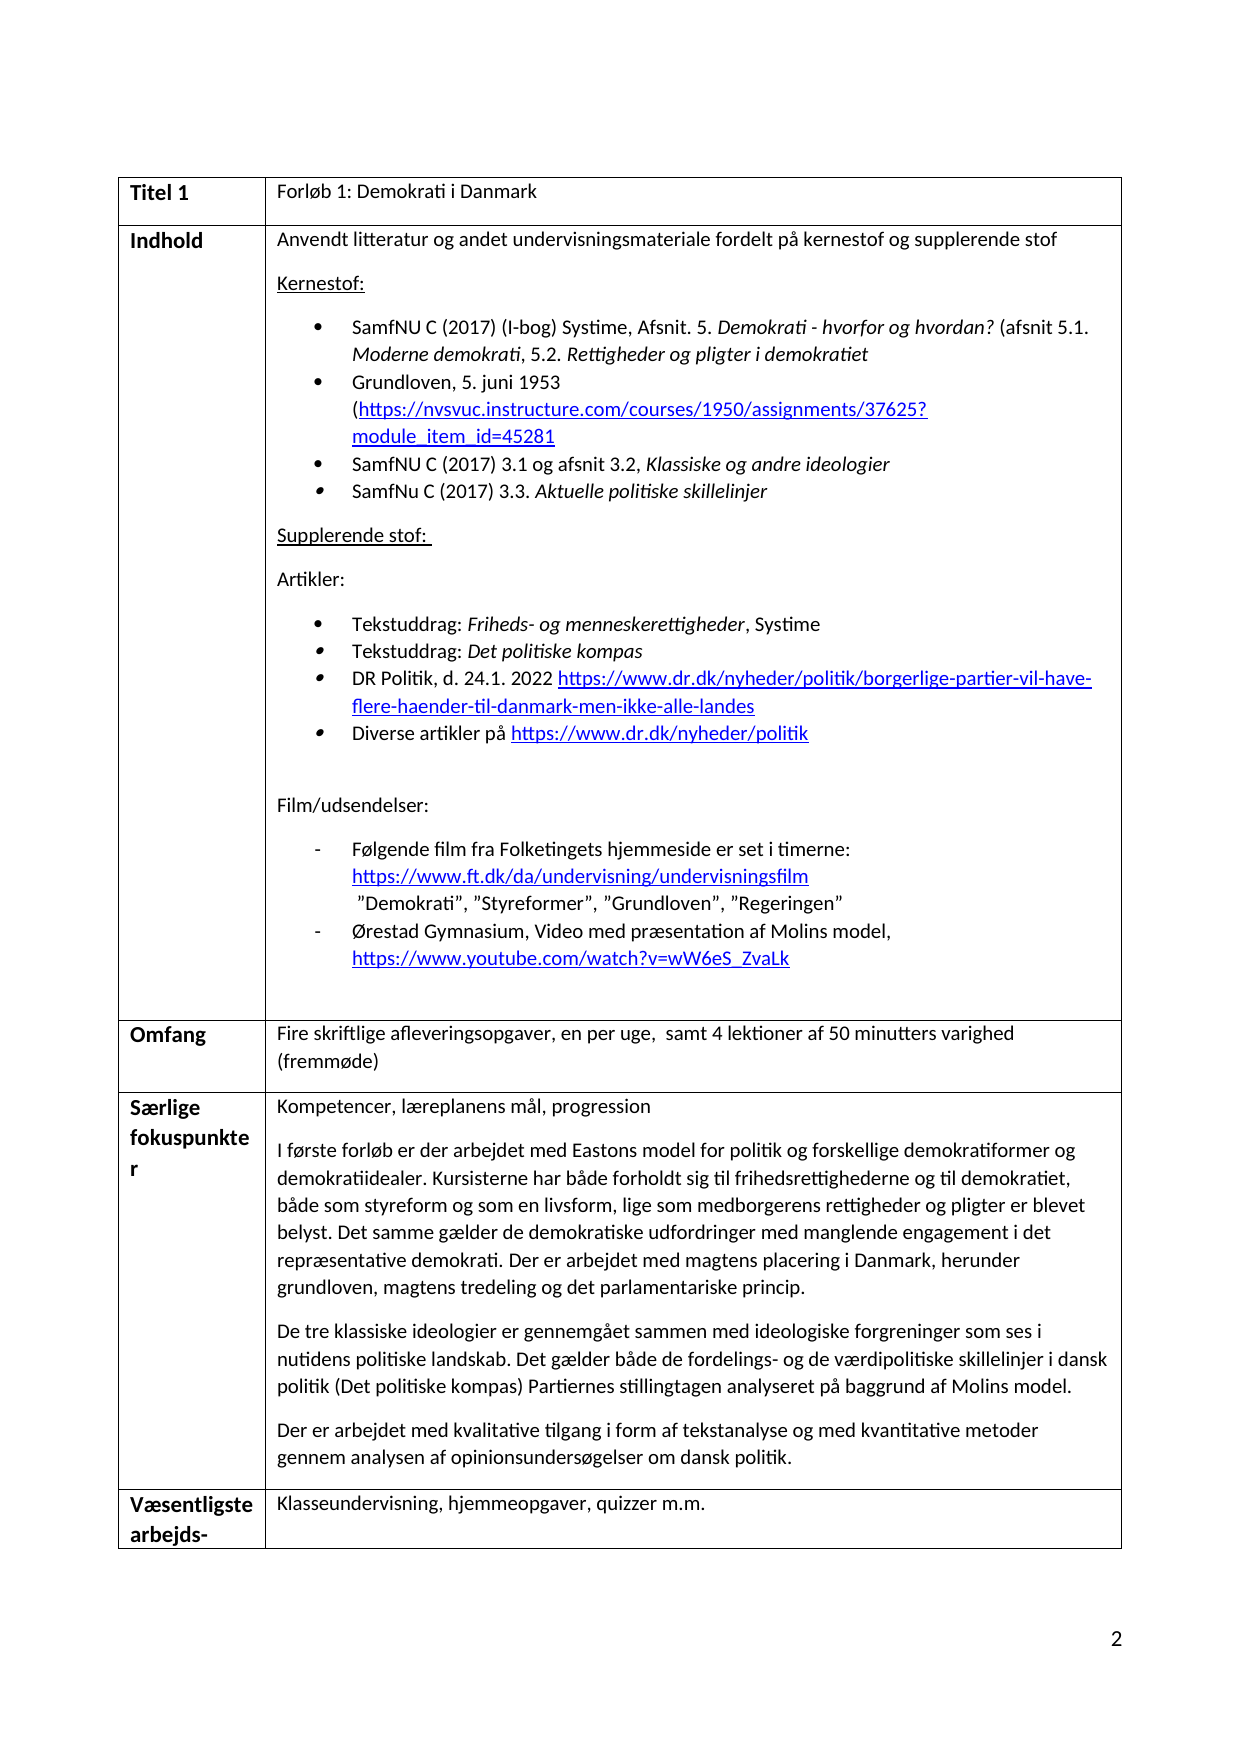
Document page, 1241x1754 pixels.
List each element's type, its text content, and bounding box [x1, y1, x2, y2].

table_header Titel 1 [119, 178, 265, 225]
table_cell Indhold [119, 226, 265, 1019]
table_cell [266, 1490, 1121, 1548]
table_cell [119, 1490, 265, 1548]
table_cell Kompetencer, læreplanens mål, progression I første forløb er der arbejdet med Eastons model for politik og forskellige demokratiformer og demokratiidealer. Kursisterne har både forholdt sig til frihedsrettighederne og til demokratiet, både som styreform og som en livsform, lige som medborgerens rettigheder og pligter er blevet belyst. Det samme gælder de demokratiske udfordringer med manglende engagement i det repræsentative demokrati. Der er arbejdet med magtens placering i Danmark, herunder grundloven, magtens tredeling og det parlamentariske princip. De tre klassiske ideologier er gennemgået sammen med ideologiske forgreninger som ses i nutidens politiske landskab. Det gælder både de fordelings- og de værdipolitiske skillelinjer i dansk politik (Det politiske kompas) Partiernes stillingtagen analyseret på baggrund af Molins model. Der er arbejdet med kvalitative tilgang i form af tekstanalyse og med kvantitative metoder gennem analysen af opinionsundersøgelser om dansk politik. [266, 1093, 1121, 1489]
table_cell Omfang [119, 1021, 265, 1092]
table_cell Anvendt litteratur og andet undervisningsmateriale fordelt på kernestof og supplerende stof Kernestof: SamfNU C (2017) (I-bog) Systime, Afsnit. 5. Demokrati - hvorfor og hvordan? (afsnit 5.1. Moderne demokrati, 5.2. Rettigheder og pligter i demokratiet Grundloven, 5. juni 1953 (https://nvsvuc.instructure.com/courses/1950/assignments/37625?module_item_id=45281 SamfNU C (2017) 3.1 og afsnit 3.2, Klassiske og andre ideologier SamfNu C (2017) 3.3. Aktuelle politiske skillelinjer Supplerende stof: Artikler: Tekstuddrag: Friheds- og menneskerettigheder, Systime Tekstuddrag: Det politiske kompas DR Politik, d. 24.1. 2022 https://www.dr.dk/nyheder/politik/borgerlige-partier-vil-have-flere-haender-til-danmark-men-ikke-alle-landes Diverse artikler på https://www.dr.dk/nyheder/politik Film/udsendelser: Følgende film fra Folketingets hjemmeside er set i timerne: https://www.ft.dk/da/undervisning/undervisningsfilm ”Demokrati”, ”Styreformer”, ”Grundloven”, ”Regeringen” Ørestad Gymnasium, Video med præsentation af Molins model, https://www.youtube.com/watch?v=wW6eS_ZvaLk [266, 226, 1121, 1019]
table_header Forløb 1: Demokrati i Danmark [266, 178, 1121, 225]
table_cell Fire skriftlige afleveringsopgaver, en per uge, samt 4 lektioner af 50 minutters varighed (fremmøde) [266, 1021, 1121, 1092]
table_cell Særlige fokuspunkter [119, 1093, 265, 1489]
